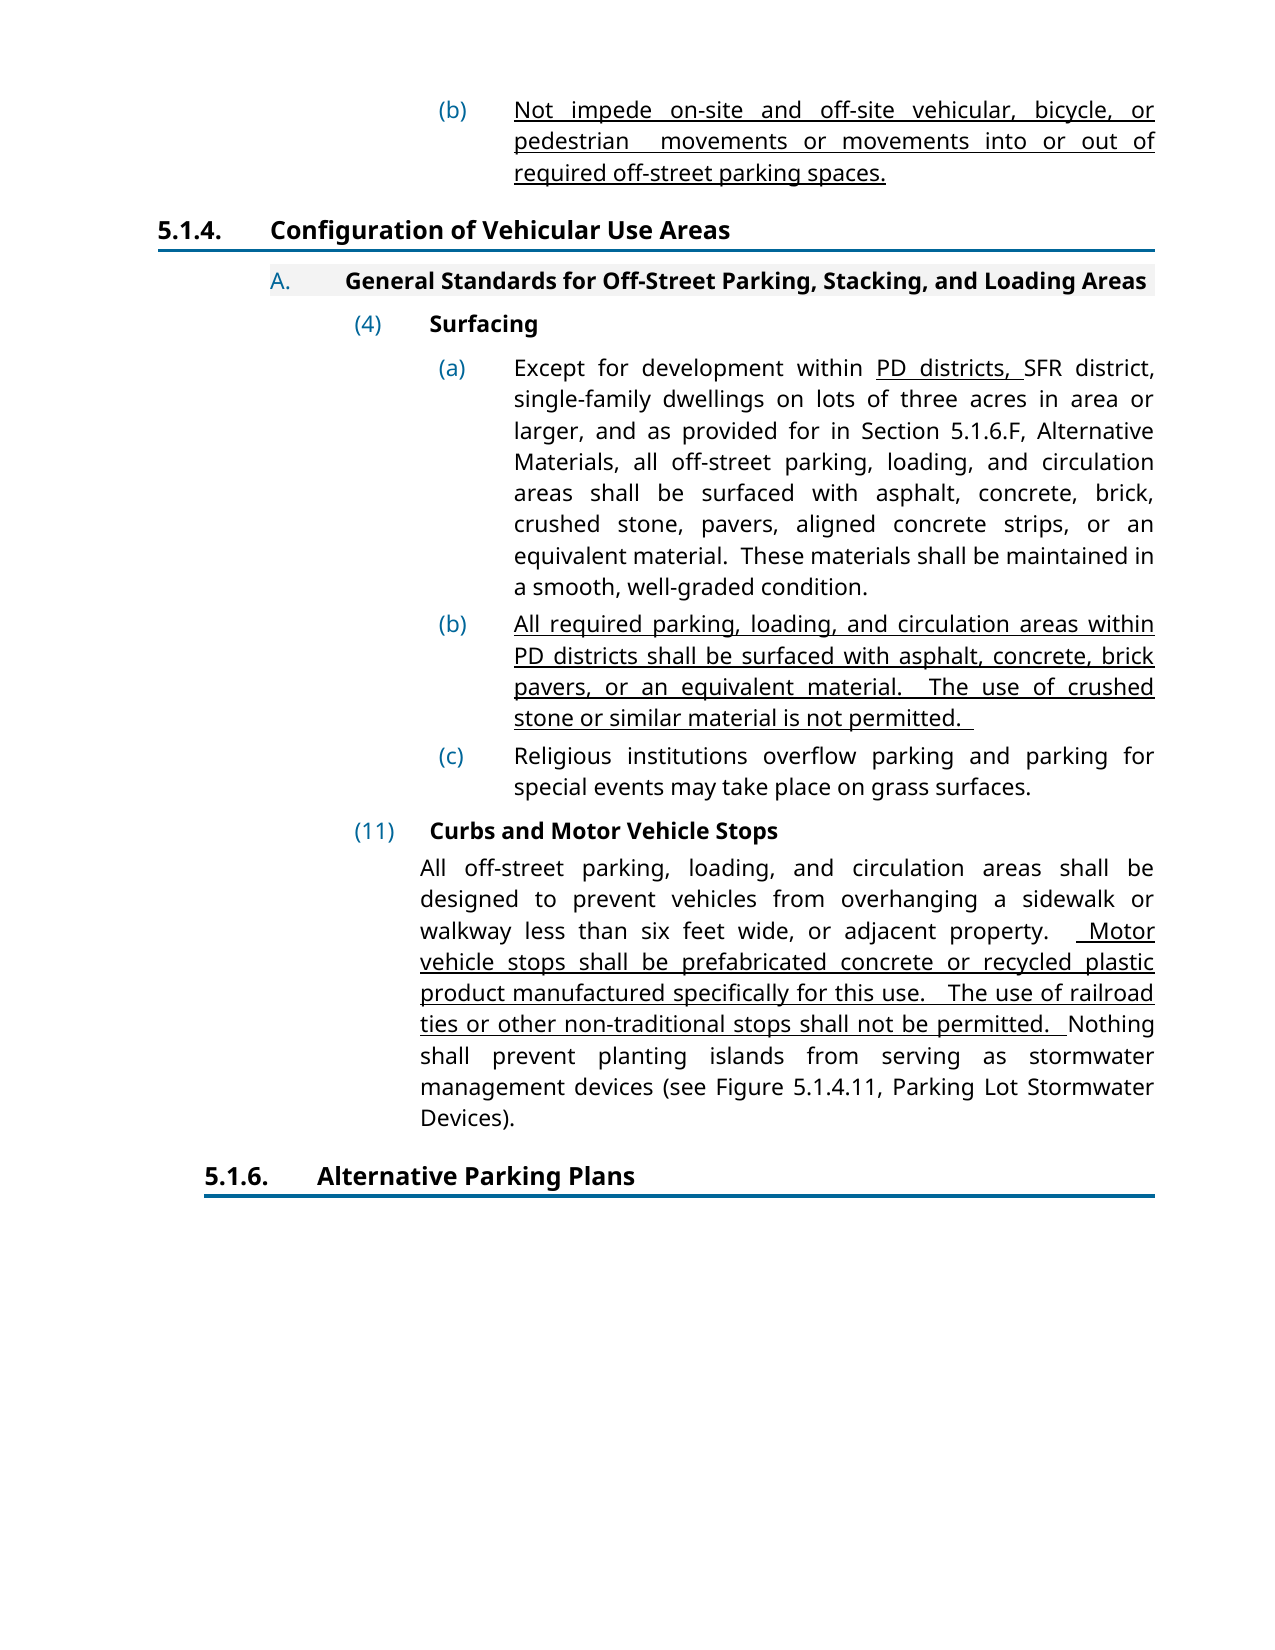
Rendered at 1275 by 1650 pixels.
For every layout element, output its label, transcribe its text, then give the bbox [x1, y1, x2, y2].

text All off-street parking, loading, and circulation areas shall be designed to prevent vehicles from overhanging a sidewalk or walkway less than six feet wide, or adjacent property. Motor vehicle stops shall be prefabricated concrete or recycled plastic product manufactured specifically for this use. The use of railroad ties or other non-traditional stops shall not be permitted. Nothing shall prevent planting islands from serving as stormwater management devices (see Figure 5.1.4.11, Parking Lot Stormwater Devices). [420, 852, 1155, 972]
subtitle Curbs and Motor Vehicle Stops [354, 814, 1155, 846]
text All off-street parking, loading, and circulation areas shall be designed to prevent vehicles from overhanging a sidewalk or walkway less than six feet wide, or adjacent property. Motor vehicle stops shall be prefabricated concrete or recycled plastic product manufactured specifically for this use. The use of railroad ties or other non-traditional stops shall not be permitted. Nothing shall prevent planting islands from serving as stormwater management devices (see Figure 5.1.4.11, Parking Lot Stormwater Devices). [420, 1005, 1155, 1133]
subtitle General Standards for Off-Street Parking, Stacking, and Loading Areas [270, 264, 1155, 296]
subtitle Configuration of Vehicular Use Areas [157, 213, 1155, 252]
subtitle Alternative Parking Plans [204, 1158, 1155, 1194]
subtitle Not impede on-site and off-site vehicular, bicycle, or pedestrian movements or movements into or out of required off-street parking spaces. [439, 94, 1155, 188]
list All required parking, loading, and circulation areas within PD districts shall be surfaced with asphalt, concrete, brick pavers, or an equivalent material. The use of crushed stone or similar material is not permitted. [439, 608, 1155, 733]
list Religious institutions overflow parking and parking for special events may take place on grass surfaces. [439, 739, 1155, 802]
list Except for development within PD districts, SFR district, single-family dwellings on lots of three acres in area or larger, and as provided for in Section 5.1.6.F, Alternative Materials, all off-street parking, loading, and circulation areas shall be surfaced with asphalt, concrete, brick, crushed stone, pavers, aligned concrete strips, or an equivalent material. These materials shall be maintained in a smooth, well-graded condition. [439, 352, 1155, 602]
subtitle Surfacing [354, 308, 1155, 339]
